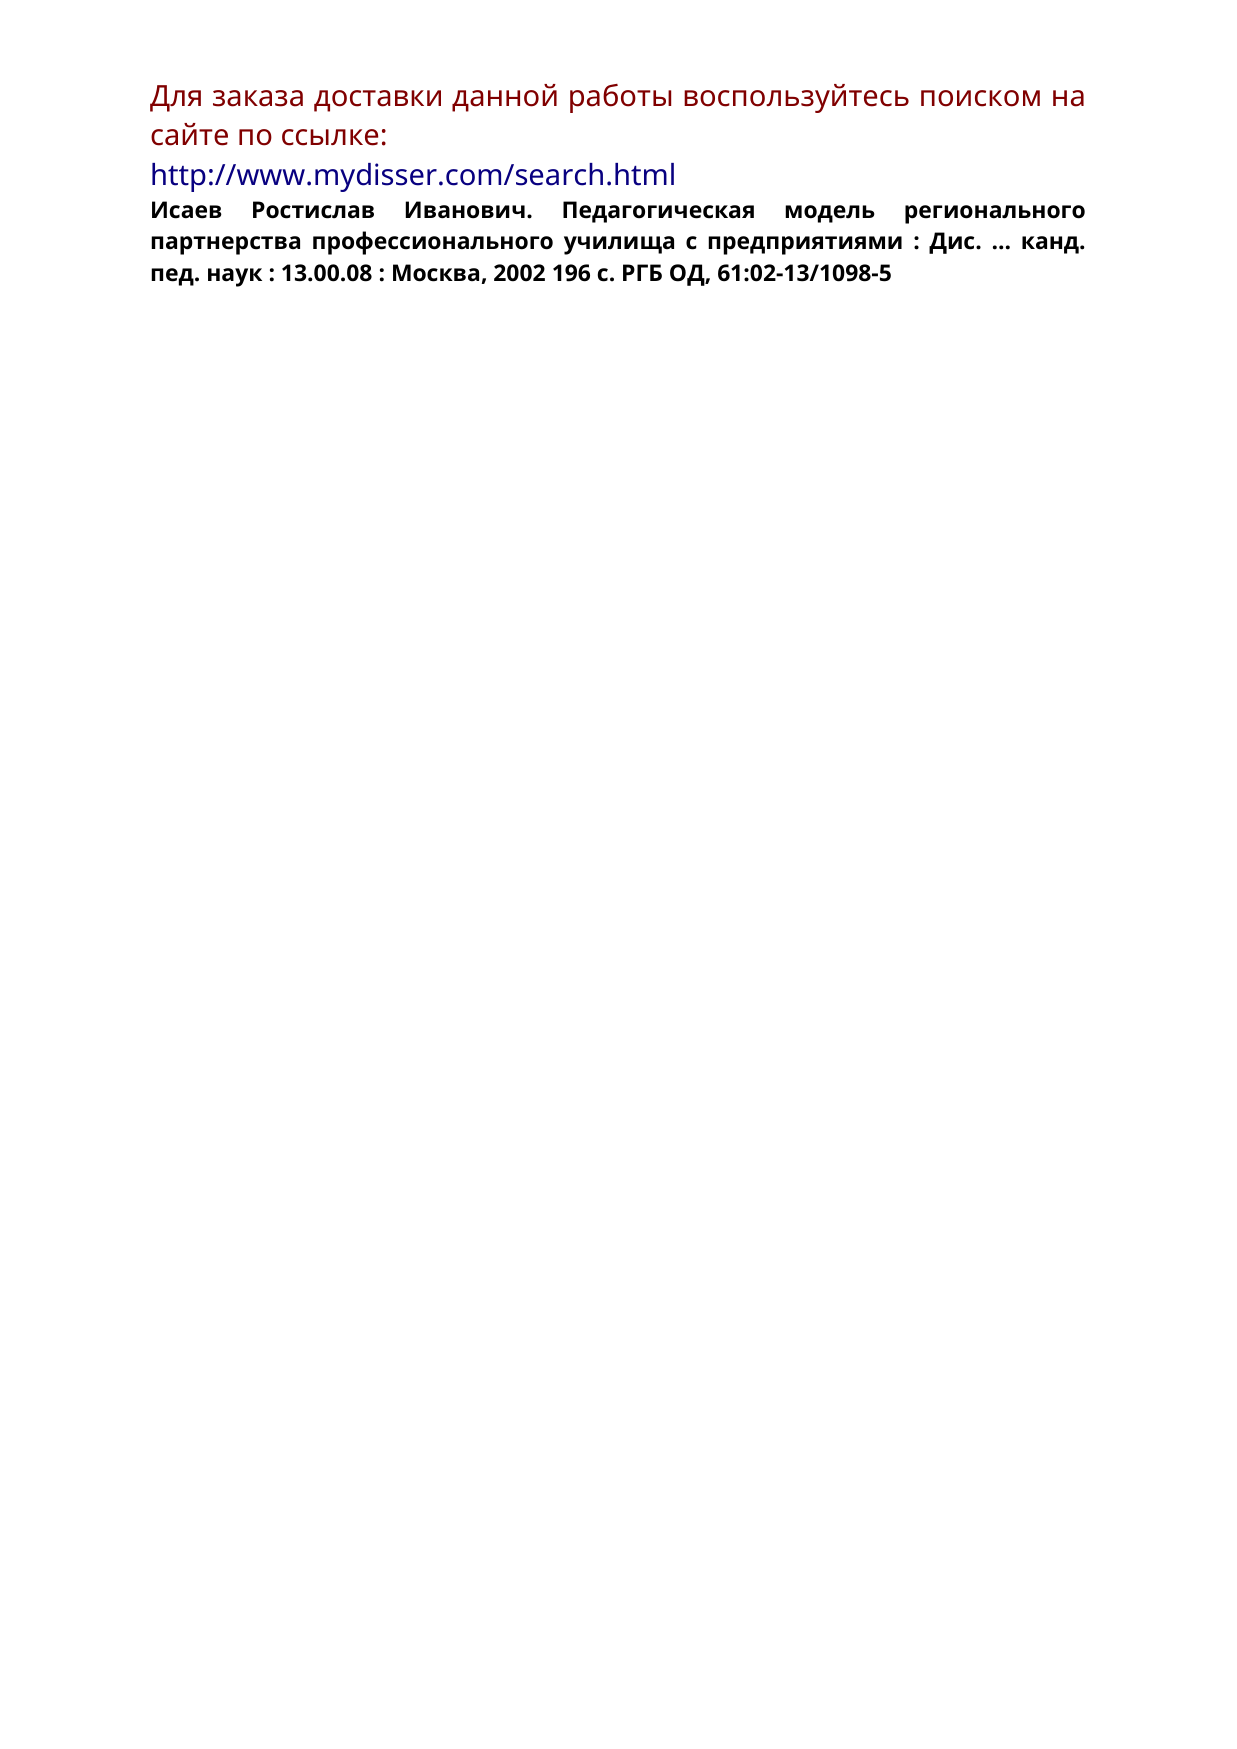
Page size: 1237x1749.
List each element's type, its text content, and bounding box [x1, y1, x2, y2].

text Исаев Ростислав Иванович. Педагогическая модель регионального партнерства профессионального училища с предприятиями : Дис. ... канд. пед. наук : 13.00.08 : Москва, 2002 196 c. РГБ ОД, 61:02-13/1098-5 [150, 194, 1086, 288]
